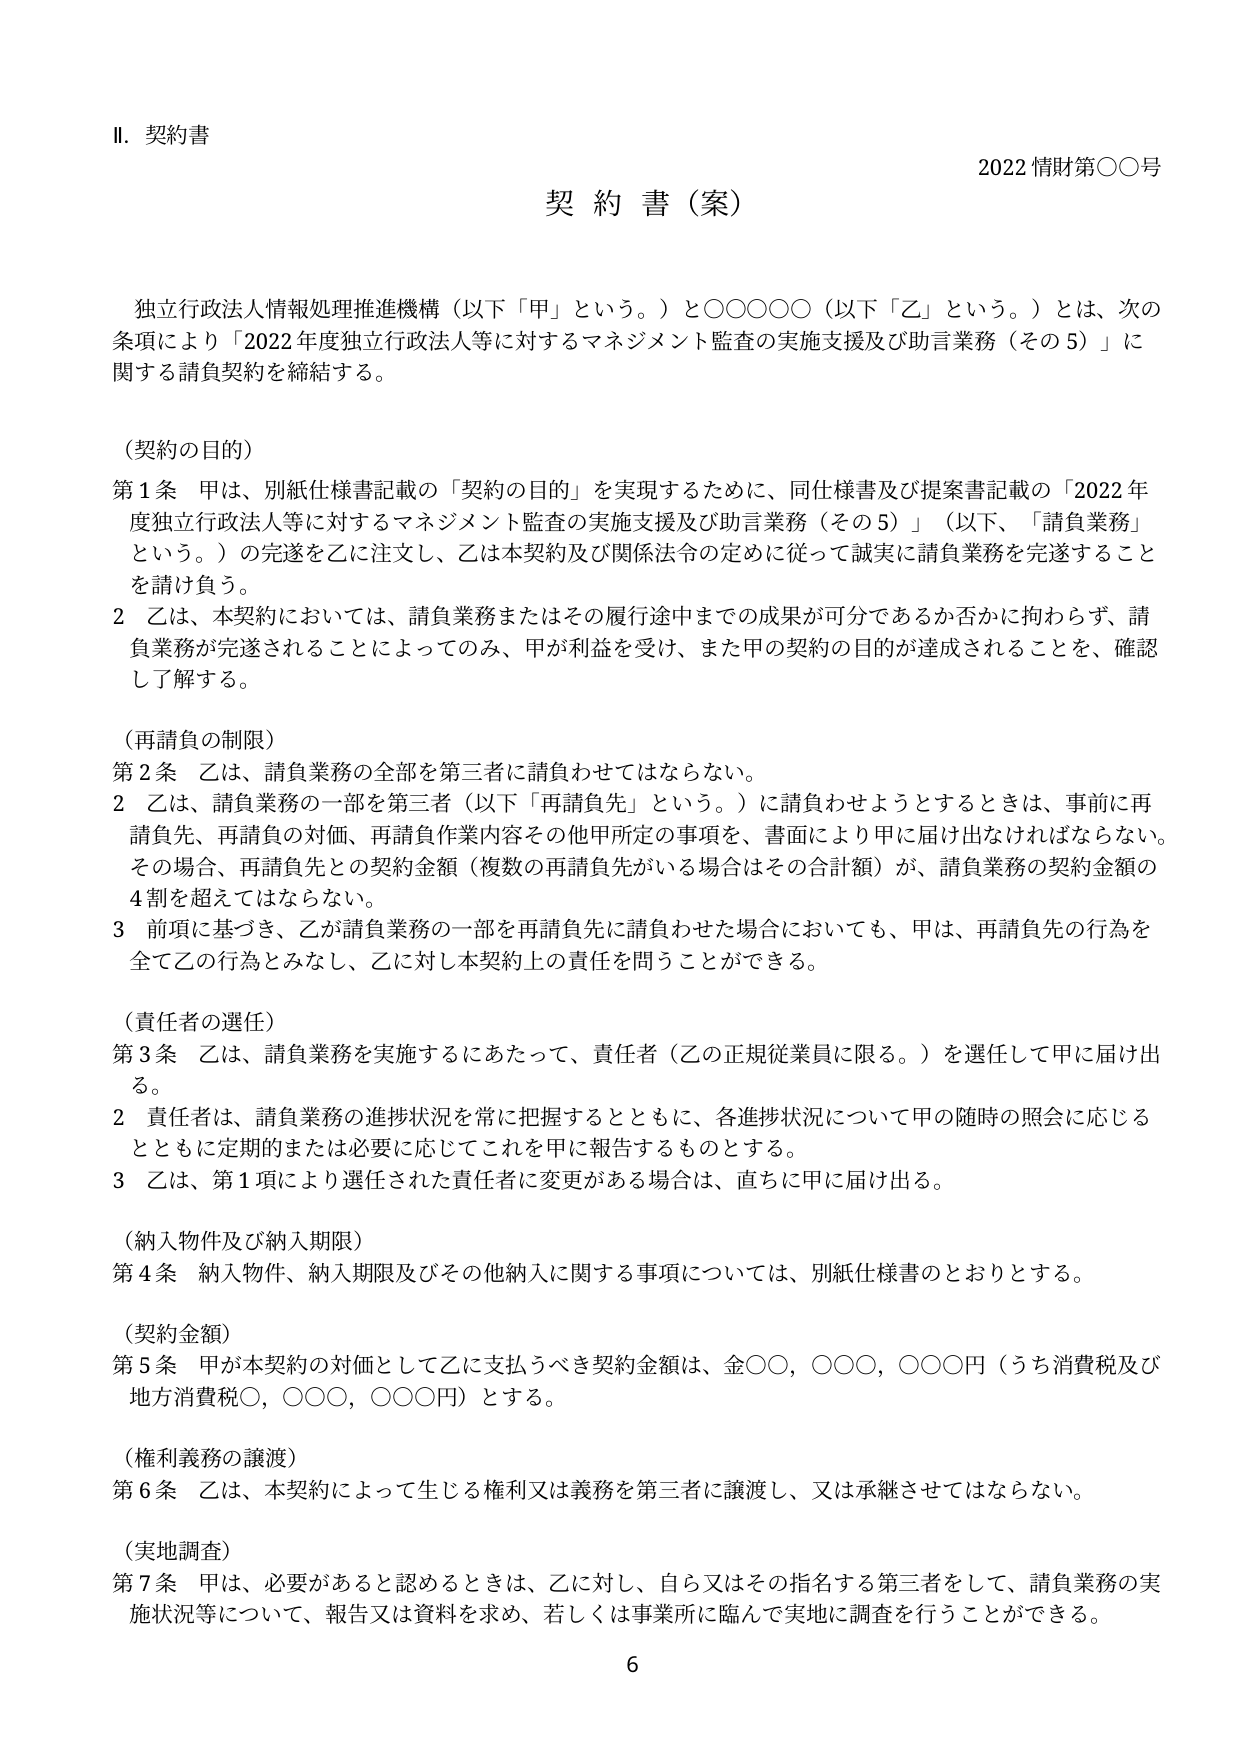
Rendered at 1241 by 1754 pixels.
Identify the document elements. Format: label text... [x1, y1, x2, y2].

text 独立行政法人情報処理推進機構（以下「甲」という。）と○○○○○（以下「乙」という。）とは、次の条項により「2022年度独立行政法人等に対するマネジメント監査の実施支援及び助言業務（その5）」に関する請負契約を締結する。 [112, 293, 1162, 387]
text 2 乙は、請負業務の一部を第三者（以下「再請負先」という。）に請負わせようとするときは、事前に再請負先、再請負の対価、再請負作業内容その他甲所定の事項を、書面により甲に届け出なければならない。その場合、再請負先との契約金額（複数の再請負先がいる場合はその合計額）が、請負業務の契約金額の4割を超えてはならない。 [112, 787, 1162, 913]
text 第4条 納入物件、納入期限及びその他納入に関する事項については、別紙仕様書のとおりとする。 [112, 1256, 1162, 1287]
text 第1条 甲は、別紙仕様書記載の「契約の目的」を実現するために、同仕様書及び提案書記載の「2022年度独立行政法人等に対するマネジメント監査の実施支援及び助言業務（その5）」（以下、「請負業務」という。）の完遂を乙に注文し、乙は本契約及び関係法令の定めに従って誠実に請負業務を完遂することを請け負う。 [112, 473, 1162, 599]
text 第5条 甲が本契約の対価として乙に支払うべき契約金額は、金○○，○○○，○○○円（うち消費税及び地方消費税○，○○○，○○○円）とする。 [112, 1349, 1162, 1412]
text （権利義務の譲渡） [112, 1441, 1162, 1473]
text 2 乙は、本契約においては、請負業務またはその履行途中までの成果が可分であるか否かに拘わらず、請負業務が完遂されることによってのみ、甲が利益を受け、また甲の契約の目的が達成されることを、確認し了解する。 [112, 599, 1162, 694]
text 第6条 乙は、本契約によって生じる権利又は義務を第三者に譲渡し、又は承継させてはならない。 [112, 1473, 1162, 1504]
text 第2条 乙は、請負業務の全部を第三者に請負わせてはならない。 [112, 755, 1162, 787]
text 3 前項に基づき、乙が請負業務の一部を再請負先に請負わせた場合においても、甲は、再請負先の行為を全て乙の行為とみなし、乙に対し本契約上の責任を問うことができる。 [112, 913, 1162, 976]
text 2 責任者は、請負業務の進捗状況を常に把握するとともに、各進捗状況について甲の随時の照会に応じるとともに定期的または必要に応じてこれを甲に報告するものとする。 [112, 1100, 1162, 1163]
text 3 乙は、第1項により選任された責任者に変更がある場合は、直ちに甲に届け出る。 [112, 1163, 1162, 1194]
text （契約の目的） [112, 433, 1162, 465]
text Ⅱ．契約書 [112, 118, 1153, 150]
text 契約書（案） [112, 181, 1162, 223]
text （再請負の制限） [112, 724, 1162, 755]
text （契約金額） [112, 1317, 1162, 1349]
text （実地調査） [112, 1534, 1162, 1566]
text （納入物件及び納入期限） [112, 1224, 1162, 1256]
text 第3条 乙は、請負業務を実施するにあたって、責任者（乙の正規従業員に限る。）を選任して甲に届け出る。 [112, 1037, 1162, 1100]
text （責任者の選任） [112, 1006, 1162, 1037]
text 2022情財第○○号 [112, 150, 1162, 181]
text 第7条 甲は、必要があると認めるときは、乙に対し、自ら又はその指名する第三者をして、請負業務の実施状況等について、報告又は資料を求め、若しくは事業所に臨んで実地に調査を行うことができる。 [112, 1566, 1162, 1629]
